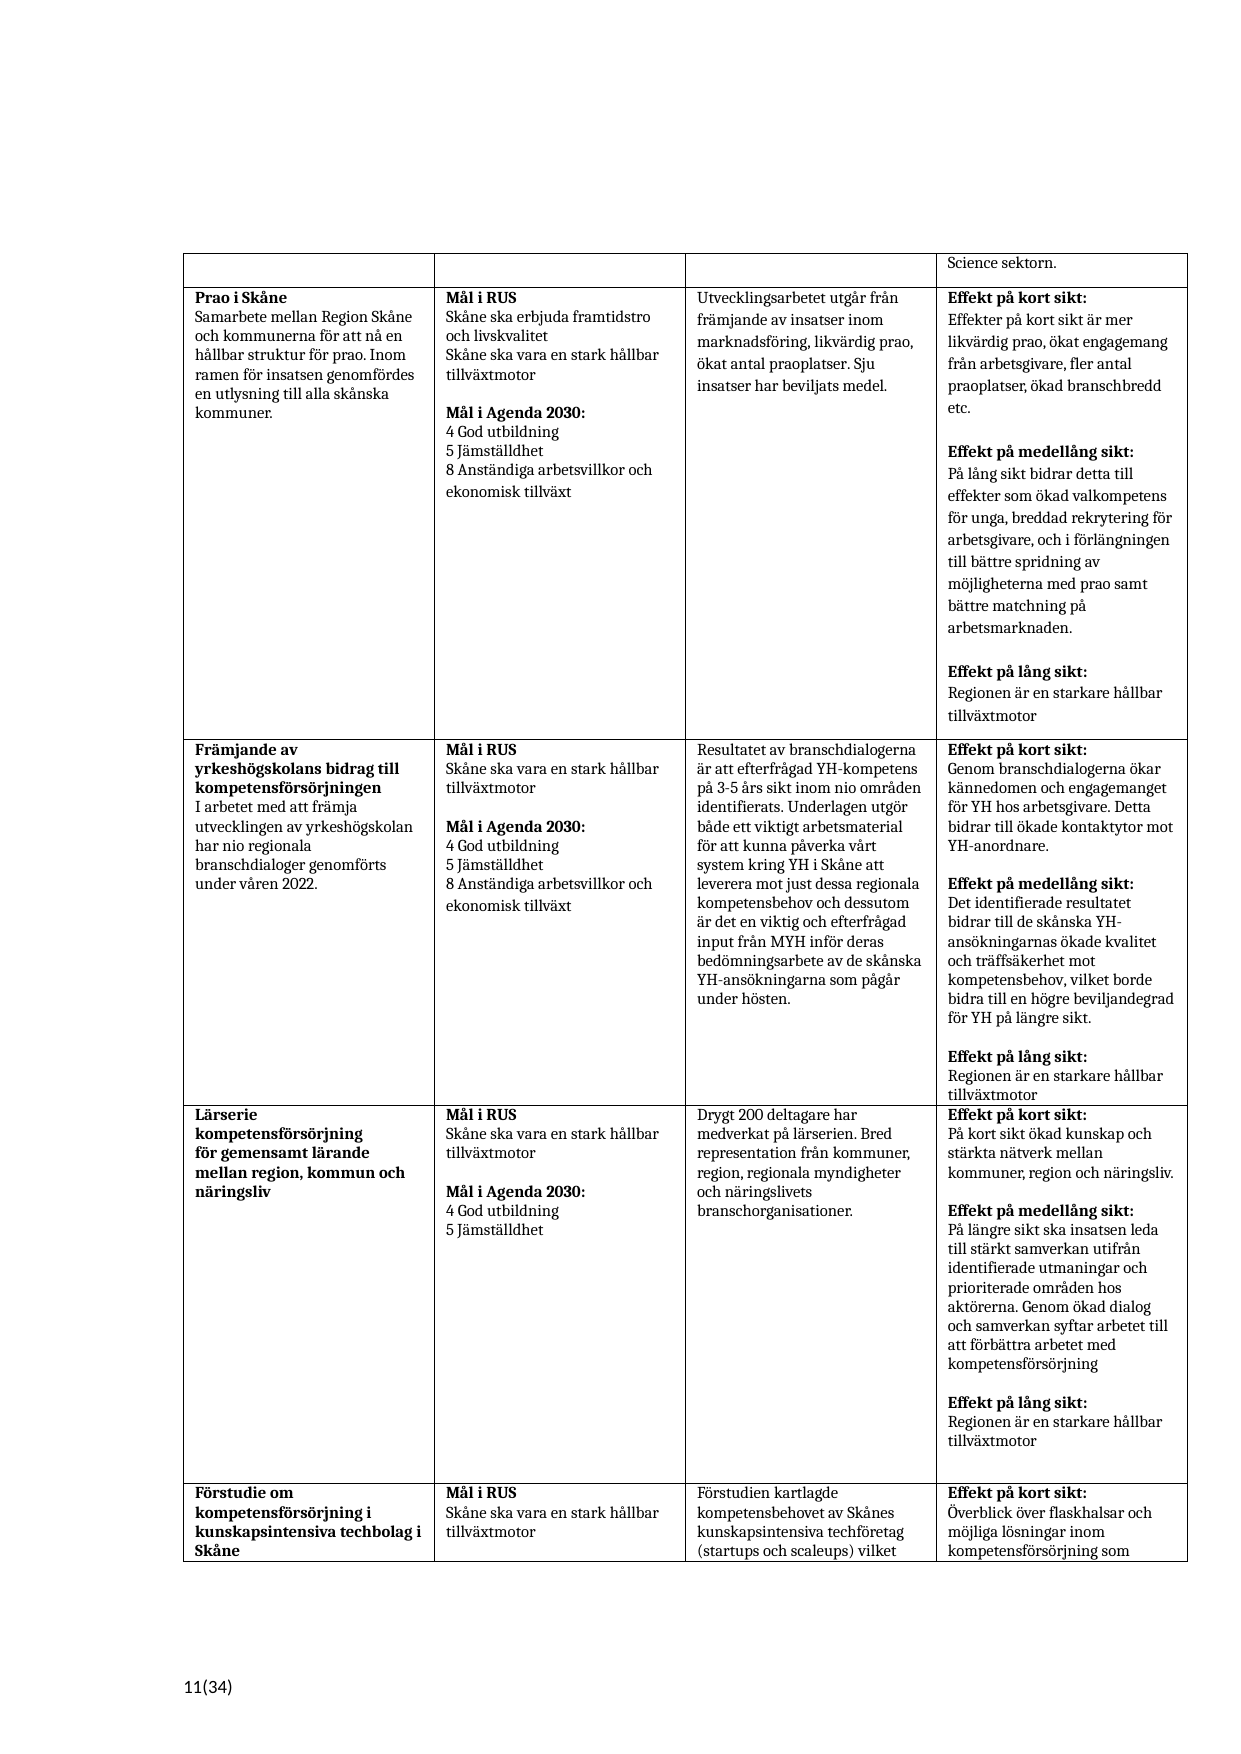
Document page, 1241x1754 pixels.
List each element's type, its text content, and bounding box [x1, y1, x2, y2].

table_cell Mål i RUS Skåne ska vara en stark hållbar tillväxtmotor Mål i Agenda 2030: 4 God utbildning 5 Jämställdhet 8 Anständiga arbetsvillkor och ekonomisk tillväxt [435, 740, 685, 1104]
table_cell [686, 254, 936, 287]
table_cell Resultatet av branschdialogerna är att efterfrågad YH-kompetens på 3-5 års sikt inom nio områden identifierats. Underlagen utgör både ett viktigt arbetsmaterial för att kunna påverka vårt system kring YH i Skåne att leverera mot just dessa regionala kompetensbehov och dessutom är det en viktig och efterfrågad input från MYH inför deras bedömningsarbete av de skånska YH-ansökningarna som pågår under hösten. [686, 740, 936, 1104]
table_cell Lärserie kompetensförsörjning för gemensamt lärande mellan region, kommun och näringsliv [184, 1106, 434, 1483]
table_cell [937, 1484, 1187, 1561]
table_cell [184, 254, 434, 287]
table_cell Effekt på kort sikt: Effekter på kort sikt är mer likvärdig prao, ökat engagemang från arbetsgivare, fler antal praoplatser, ökad branschbredd etc. Effekt på medellång sikt: På lång sikt bidrar detta till effekter som ökad valkompetens för unga, breddad rekrytering för arbetsgivare, och i förlängningen till bättre spridning av möjligheterna med prao samt bättre matchning på arbetsmarknaden. Effekt på lång sikt: Regionen är en starkare hållbar tillväxtmotor [937, 288, 1187, 739]
table_cell Effekt på kort sikt: Genom branschdialogerna ökar kännedomen och engagemanget för YH hos arbetsgivare. Detta bidrar till ökade kontaktytor mot YH-anordnare. Effekt på medellång sikt: Det identifierade resultatet bidrar till de skånska YH-ansökningarnas ökade kvalitet och träffsäkerhet mot kompetensbehov, vilket borde bidra till en högre beviljandegrad för YH på längre sikt. Effekt på lång sikt: Regionen är en starkare hållbar tillväxtmotor [937, 740, 1187, 1104]
table_cell Drygt 200 deltagare har medverkat på lärserien. Bred representation från kommuner, region, regionala myndigheter och näringslivets branschorganisationer. [686, 1106, 936, 1483]
table_cell Mål i RUS Skåne ska erbjuda framtidstro och livskvalitet Skåne ska vara en stark hållbar tillväxtmotor Mål i Agenda 2030: 4 God utbildning 5 Jämställdhet 8 Anständiga arbetsvillkor och ekonomisk tillväxt [435, 288, 685, 739]
table_cell Prao i Skåne Samarbete mellan Region Skåne och kommunerna för att nå en hållbar struktur för prao. Inom ramen för insatsen genomfördes en utlysning till alla skånska kommuner. [184, 288, 434, 739]
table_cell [184, 1484, 434, 1561]
table_cell Effekt på kort sikt: På kort sikt ökad kunskap och stärkta nätverk mellan kommuner, region och näringsliv. Effekt på medellång sikt: På längre sikt ska insatsen leda till stärkt samverkan utifrån identifierade utmaningar och prioriterade områden hos aktörerna. Genom ökad dialog och samverkan syftar arbetet till att förbättra arbetet med kompetensförsörjning Effekt på lång sikt: Regionen är en starkare hållbar tillväxtmotor [937, 1106, 1187, 1483]
table_cell Främjande av yrkeshögskolans bidrag till kompetensförsörjningen I arbetet med att främja utvecklingen av yrkeshögskolan har nio regionala branschdialoger genomförts under våren 2022. [184, 740, 434, 1104]
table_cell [435, 254, 685, 287]
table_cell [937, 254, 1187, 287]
table_cell Utvecklingsarbetet utgår från främjande av insatser inom marknadsföring, likvärdig prao, ökat antal praoplatser. Sju insatser har beviljats medel. [686, 288, 936, 739]
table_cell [686, 1484, 936, 1561]
table_cell Mål i RUS Skåne ska vara en stark hållbar tillväxtmotor Mål i Agenda 2030: 4 God utbildning 5 Jämställdhet [435, 1106, 685, 1483]
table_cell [435, 1484, 685, 1561]
